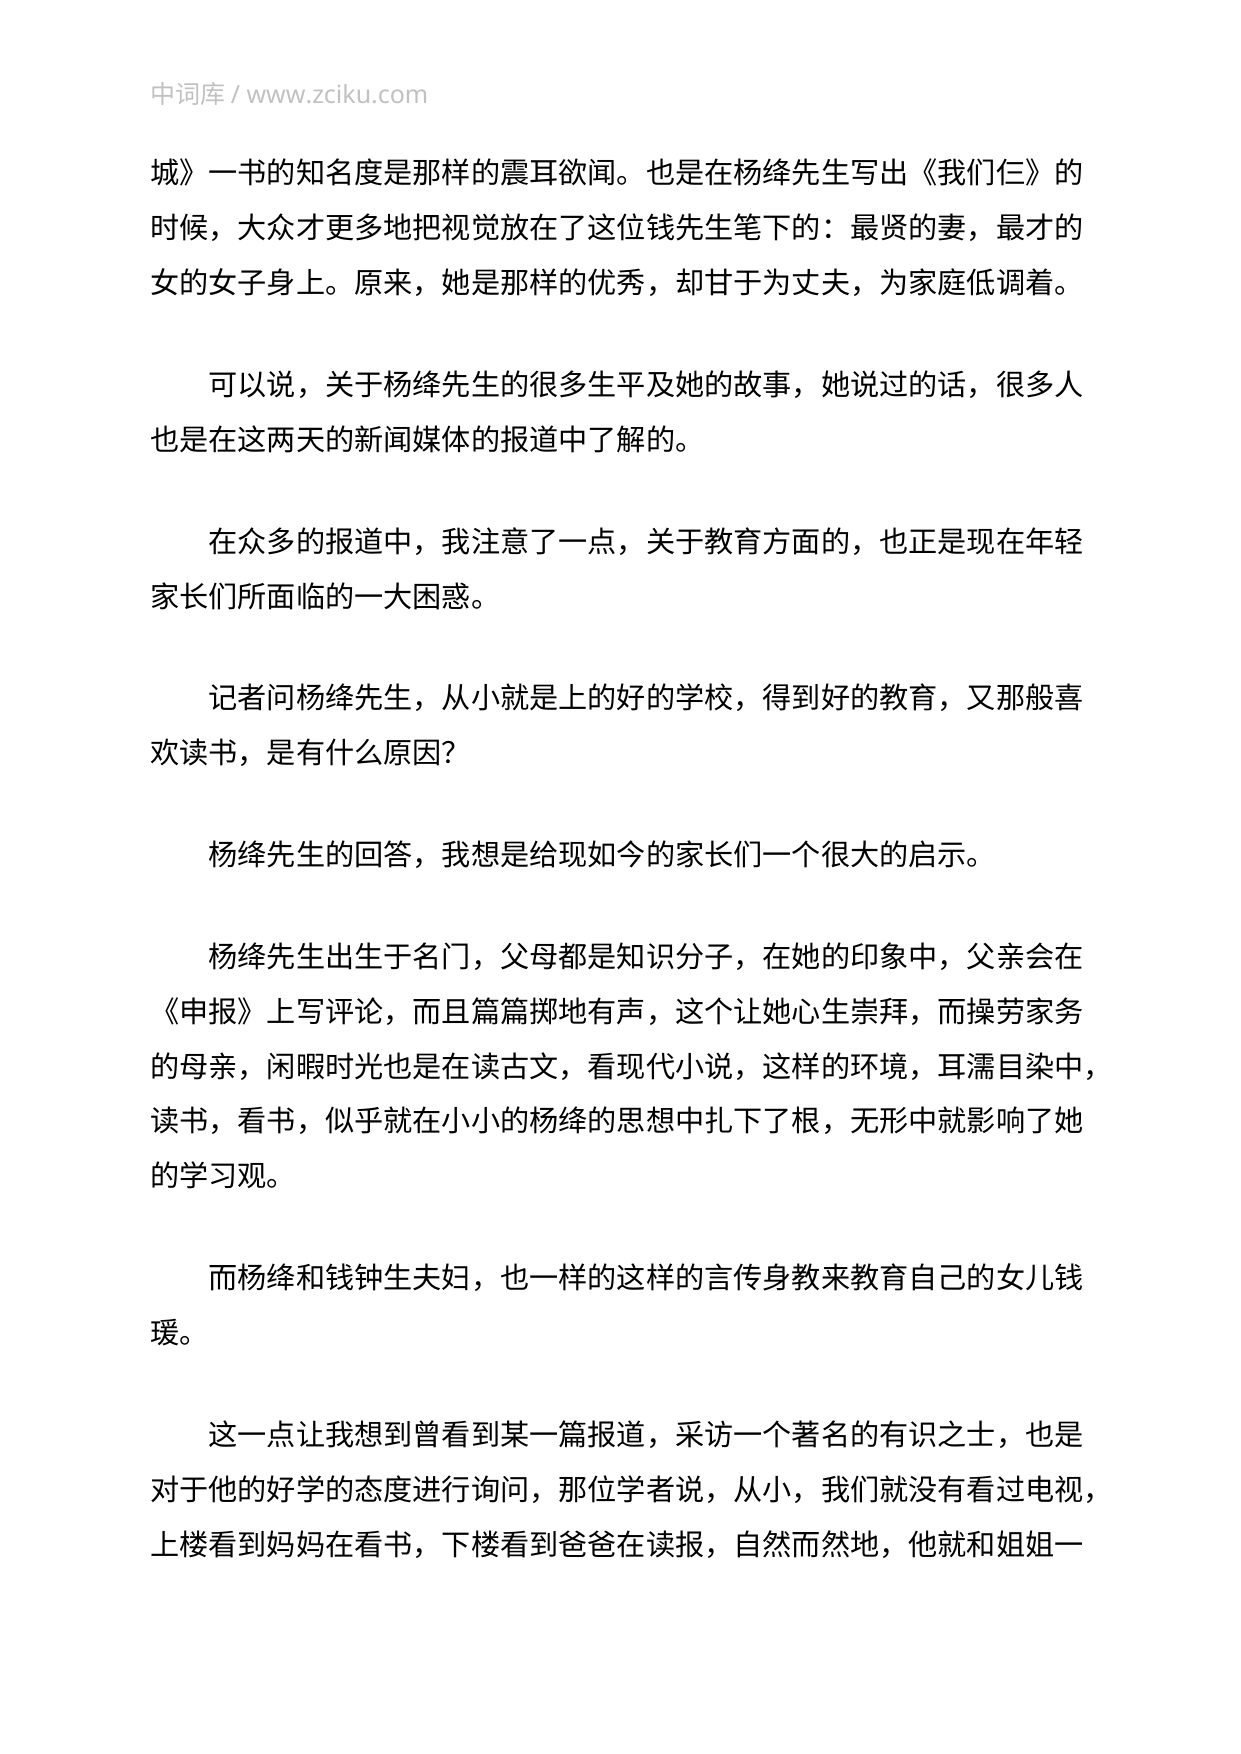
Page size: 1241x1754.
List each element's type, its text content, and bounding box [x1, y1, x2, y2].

text 可以说，关于杨绛先生的很多生平及她的故事，她说过的话，很多人也是在这两天的新闻媒体的报道中了解的。 [150, 362, 1090, 459]
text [150, 1411, 1090, 1563]
text 在众多的报道中，我注意了一点，关于教育方面的，也正是现在年轻家长们所面临的一大困惑。 [150, 518, 1090, 615]
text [150, 150, 1090, 302]
text 杨绛先生的回答，我想是给现如今的家长们一个很大的启示。 [150, 832, 1090, 874]
text 记者问杨绛先生，从小就是上的好的学校，得到好的教育，又那般喜欢读书，是有什么原因？ [150, 675, 1090, 772]
text 而杨绛和钱钟生夫妇，也一样的这样的言传身教来教育自己的女儿钱瑗。 [150, 1255, 1090, 1352]
text 杨绛先生出生于名门，父母都是知识分子，在她的印象中，父亲会在《申报》上写评论，而且篇篇掷地有声，这个让她心生崇拜，而操劳家务的母亲，闲暇时光也是在读古文，看现代小说，这样的环境，耳濡目染中，读书，看书，似乎就在小小的杨绛的思想中扎下了根，无形中就影响了她的学习观。 [150, 933, 1090, 1195]
